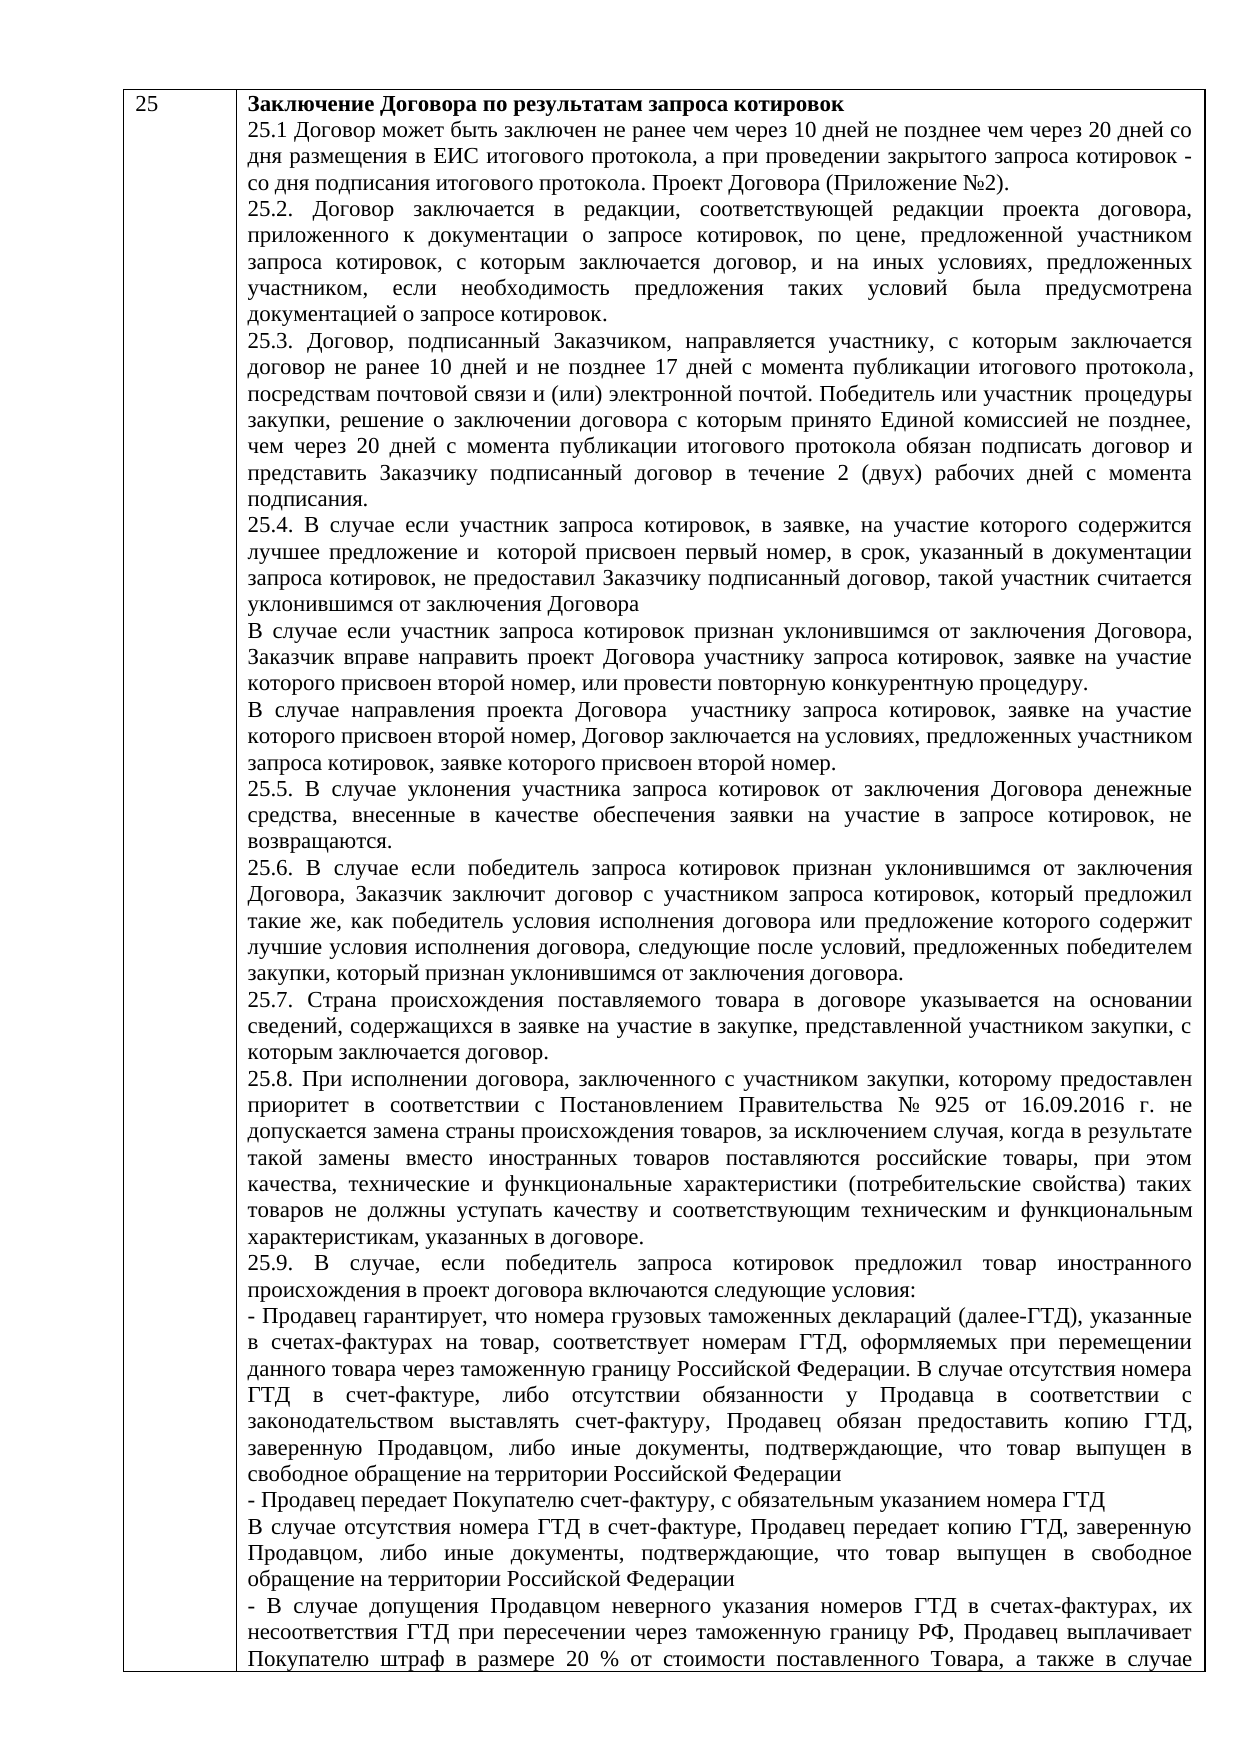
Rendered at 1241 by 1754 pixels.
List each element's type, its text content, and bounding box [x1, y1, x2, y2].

table_cell 25 [124, 90, 236, 1671]
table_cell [237, 90, 1204, 1671]
